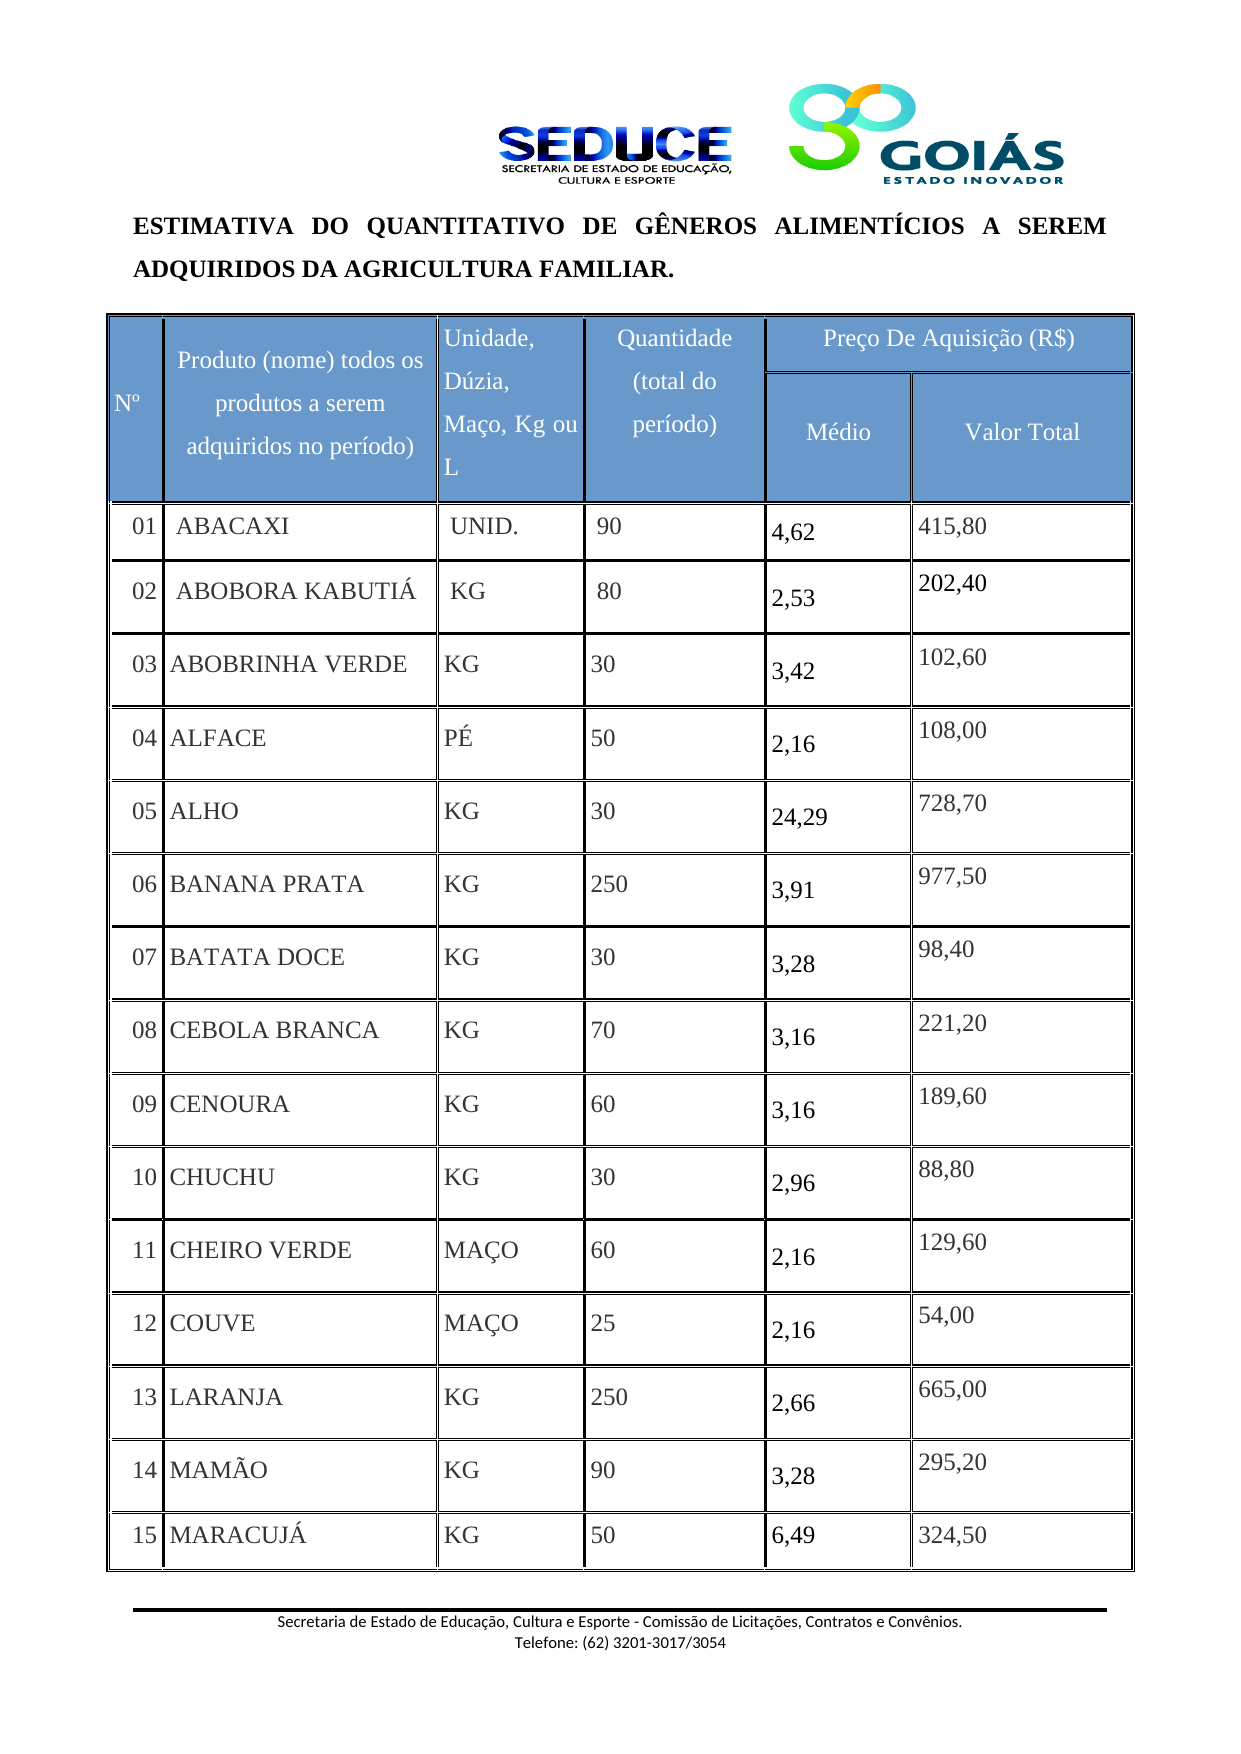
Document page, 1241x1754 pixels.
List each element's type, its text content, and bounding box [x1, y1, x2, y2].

table_cell 221,20 [913, 998, 1132, 1071]
table_cell 01 [110, 501, 162, 559]
table_cell CHUCHU [165, 1148, 436, 1218]
table_cell 728,70 [913, 779, 1132, 852]
table_cell 977,50 [912, 852, 1133, 925]
table_cell 24,29 [767, 782, 910, 852]
table_cell Valor Total [912, 371, 1133, 501]
table_cell CHEIRO VERDE [165, 1221, 436, 1291]
table_cell 108,00 [913, 705, 1132, 778]
table_cell 189,60 [913, 1071, 1132, 1145]
table_cell 12 [110, 1291, 162, 1364]
table_cell 50 [584, 1514, 765, 1568]
table_cell 90 [586, 1441, 764, 1511]
table_cell 05 [110, 779, 162, 852]
table_cell 250 [586, 855, 764, 925]
table_cell 04 [110, 705, 162, 778]
table_cell 2,53 [767, 562, 910, 632]
table_cell CENOURA [165, 1075, 436, 1145]
table_cell 3,42 [767, 635, 910, 705]
table_cell MAMÃO [165, 1441, 436, 1511]
table_cell 13 [110, 1364, 162, 1438]
table_header Unidade, Dúzia, Maço, Kg ou L [438, 315, 584, 501]
table_cell 15 [108, 1511, 163, 1568]
table_cell LARANJA [165, 1368, 436, 1438]
table_cell 2,16 [767, 1221, 910, 1291]
table_cell 3,91 [767, 855, 910, 925]
table_cell KG [439, 782, 583, 852]
table_cell 30 [586, 928, 764, 998]
table_cell MARACUJÁ [163, 1514, 437, 1568]
table_cell 4,62 [767, 505, 910, 559]
table_cell KG [438, 1514, 584, 1568]
table_cell 3,16 [767, 1002, 910, 1071]
table_cell 25 [586, 1295, 764, 1364]
table_cell 2,16 [767, 709, 910, 778]
table_cell 250 [586, 1368, 764, 1438]
table_header Nº [110, 315, 163, 501]
table_cell 324,50 [912, 1511, 1133, 1568]
table_cell PÉ [439, 709, 583, 778]
table_cell ALFACE [165, 709, 436, 778]
table_cell ABOBRINHA VERDE [165, 635, 436, 705]
table_cell 11 [108, 1218, 162, 1291]
table_cell 08 [110, 998, 162, 1071]
table_cell COUVE [165, 1295, 436, 1364]
table_cell ABOBORA KABUTIÁ [165, 562, 436, 632]
table_cell 30 [586, 635, 764, 705]
table_cell 14 [108, 1438, 163, 1511]
table_cell 3,16 [767, 1075, 910, 1145]
table_cell KG [439, 1075, 583, 1145]
table_cell 2,16 [767, 1295, 910, 1364]
table_cell 60 [586, 1075, 764, 1145]
table_cell ABACAXI [165, 505, 436, 559]
table_cell 50 [586, 709, 764, 778]
table_cell 88,80 [912, 1145, 1133, 1218]
table_cell 295,20 [912, 1438, 1133, 1511]
picture [477, 73, 1108, 212]
table_cell MAÇO [439, 1221, 583, 1291]
table_header Preço De Aquisição (R$) [765, 317, 1131, 371]
table_cell 30 [586, 1148, 764, 1218]
table_cell 90 [586, 505, 764, 559]
table_cell 02 [110, 559, 162, 632]
table_cell Médio [767, 374, 910, 501]
table_cell UNID. [439, 505, 583, 559]
table_cell 60 [586, 1221, 764, 1291]
table_cell KG [439, 1148, 583, 1218]
table_cell MAÇO [439, 1295, 583, 1364]
table_cell BANANA PRATA [165, 855, 436, 925]
table_cell 3,28 [767, 1441, 910, 1511]
table_cell 3,28 [767, 928, 910, 998]
table_cell 202,40 [913, 559, 1131, 632]
table_cell 102,60 [913, 632, 1131, 705]
table_cell 6,49 [765, 1514, 912, 1568]
table_cell KG [439, 1002, 583, 1071]
table_cell KG [439, 1441, 583, 1511]
table_cell 2,96 [767, 1148, 910, 1218]
table_cell 07 [110, 925, 162, 998]
table_cell ALHO [165, 782, 436, 852]
table_cell BATATA DOCE [165, 928, 436, 998]
text ESTIMATIVA DO QUANTITATIVO DE GÊNEROS ALIMENTÍCIOS A SEREM ADQUIRIDOS DA AGRICULTURA FAMILIAR. [133, 211, 1107, 283]
table_cell 70 [586, 1002, 764, 1071]
table_cell 06 [108, 852, 163, 925]
table_cell KG [439, 1368, 583, 1438]
table_cell CEBOLA BRANCA [165, 1002, 436, 1071]
table_cell 10 [108, 1145, 163, 1218]
table_cell 129,60 [913, 1218, 1133, 1291]
table_header Quantidade (total do período) [584, 315, 765, 501]
table_cell KG [439, 928, 583, 998]
table_cell KG [439, 562, 583, 632]
table_cell KG [439, 855, 583, 925]
table_cell 665,00 [913, 1364, 1132, 1438]
table_cell 415,80 [913, 501, 1132, 559]
table_cell 98,40 [913, 925, 1131, 998]
table_cell KG [439, 635, 583, 705]
table_cell 30 [586, 782, 764, 852]
table_cell 54,00 [913, 1291, 1132, 1364]
table_header Produto (nome) todos os produtos a serem adquiridos no período) [163, 317, 437, 501]
table_cell 2,66 [767, 1368, 910, 1438]
table_cell 80 [586, 562, 764, 632]
table_cell 09 [110, 1071, 162, 1145]
table_cell 03 [110, 632, 162, 705]
